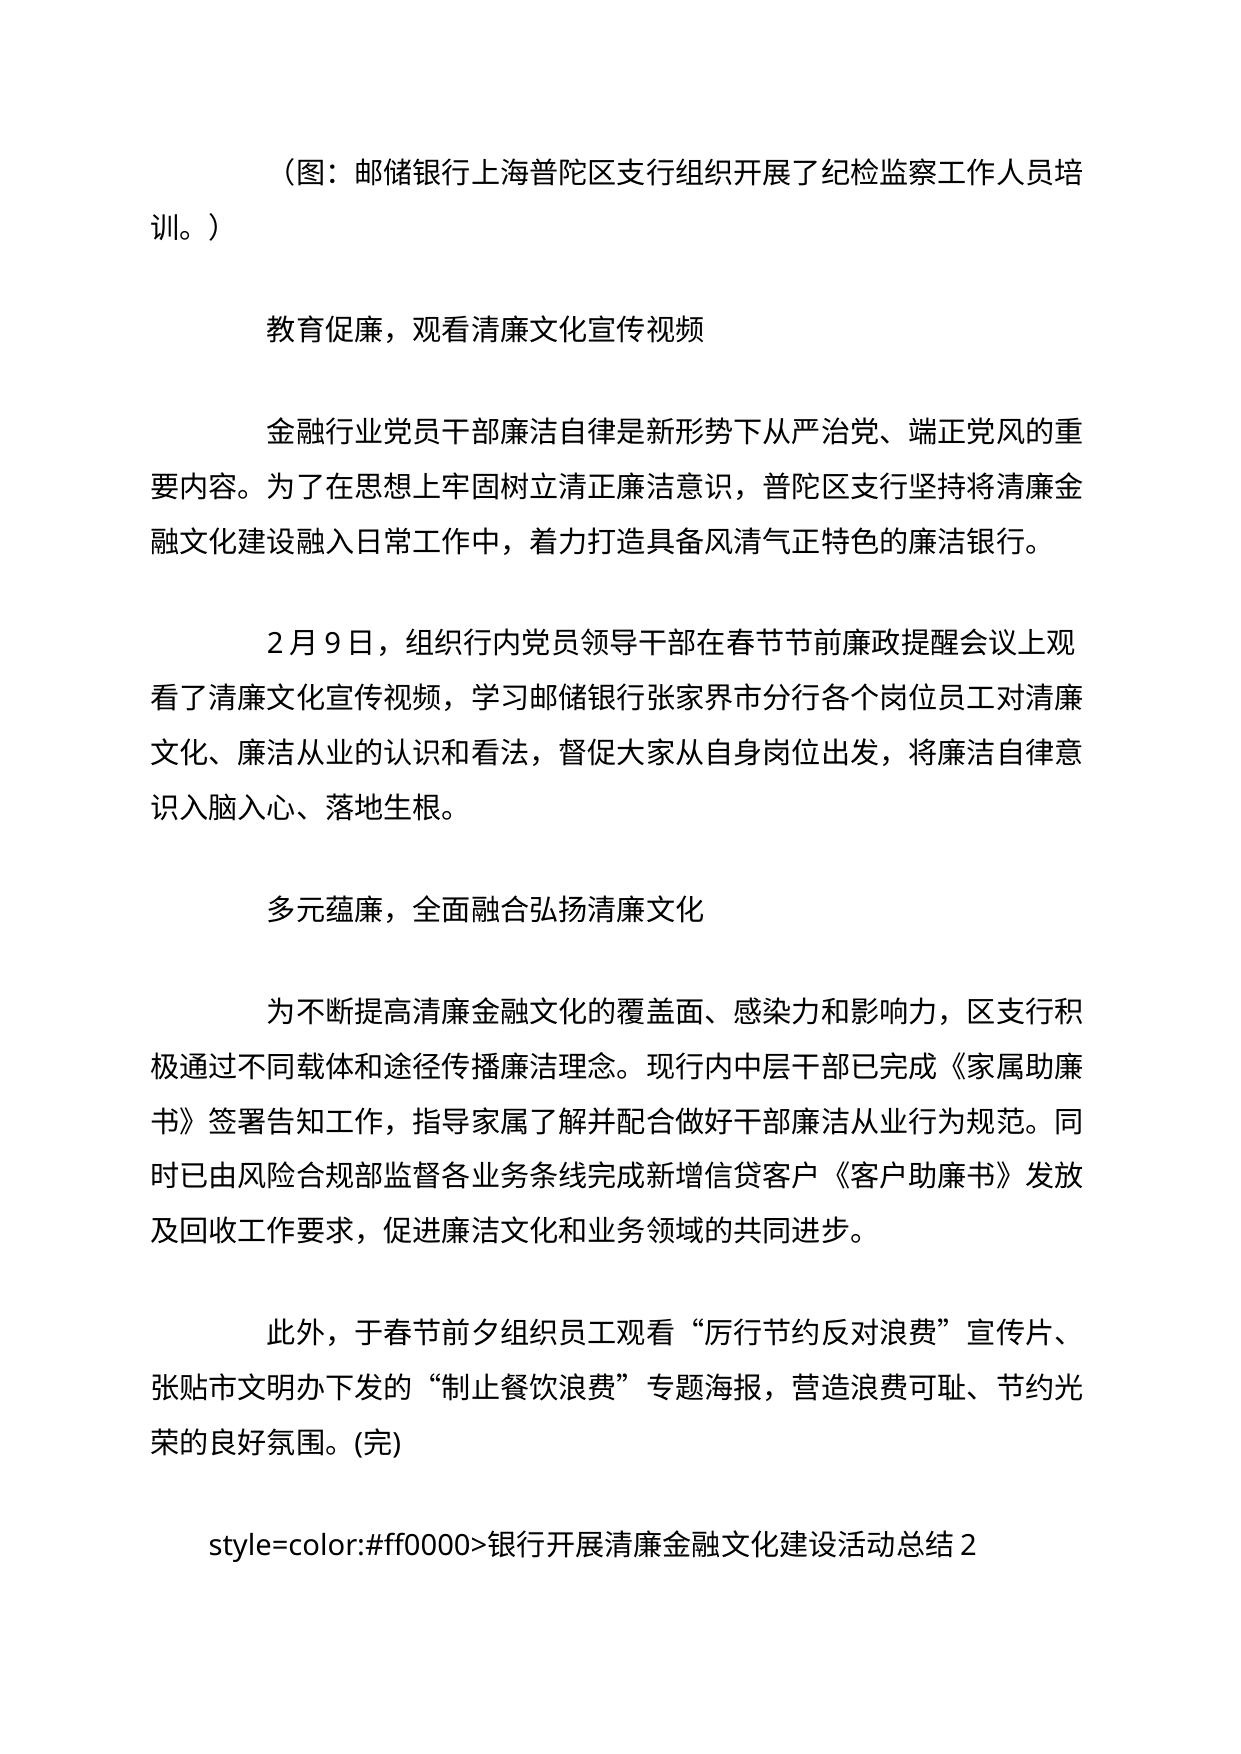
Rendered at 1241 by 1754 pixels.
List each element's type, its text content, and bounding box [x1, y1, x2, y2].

text 此外，于春节前夕组织员工观看“厉行节约反对浪费”宣传片、张贴市文明办下发的“制止餐饮浪费”专题海报，营造浪费可耻、节约光荣的良好氛围。(完) [150, 1310, 1090, 1462]
text 金融行业党员干部廉洁自律是新形势下从严治党、端正党风的重要内容。为了在思想上牢固树立清正廉洁意识，普陀区支行坚持将清廉金融文化建设融入日常工作中，着力打造具备风清气正特色的廉洁银行。 [150, 408, 1090, 561]
text style=color:#ff0000>银行开展清廉金融文化建设活动总结2 [150, 1521, 1090, 1564]
text ​2月9日，组织行内党员领导干部在春节节前廉政提醒会议上观看了清廉文化宣传视频，学习邮储银行张家界市分行各个岗位员工对清廉文化、廉洁从业的认识和看法，督促大家从自身岗位出发，将廉洁自律意识入脑入心、落地生根。 [150, 620, 1090, 827]
text （图：邮储银行上海普陀区支行组织开展了纪检监察工作人员培训。） [150, 150, 1090, 247]
text 教育促廉，观看清廉文化宣传视频 [150, 307, 1090, 349]
text 多元蕴廉，全面融合弘扬清廉文化 [150, 887, 1090, 929]
text 为不断提高清廉金融文化的覆盖面、感染力和影响力，区支行积极通过不同载体和途径传播廉洁理念。现行内中层干部已完成《家属助廉书》签署告知工作，指导家属了解并配合做好干部廉洁从业行为规范。同时已由风险合规部监督各业务条线完成新增信贷客户《客户助廉书》发放及回收工作要求，促进廉洁文化和业务领域的共同进步。 [150, 988, 1090, 1250]
